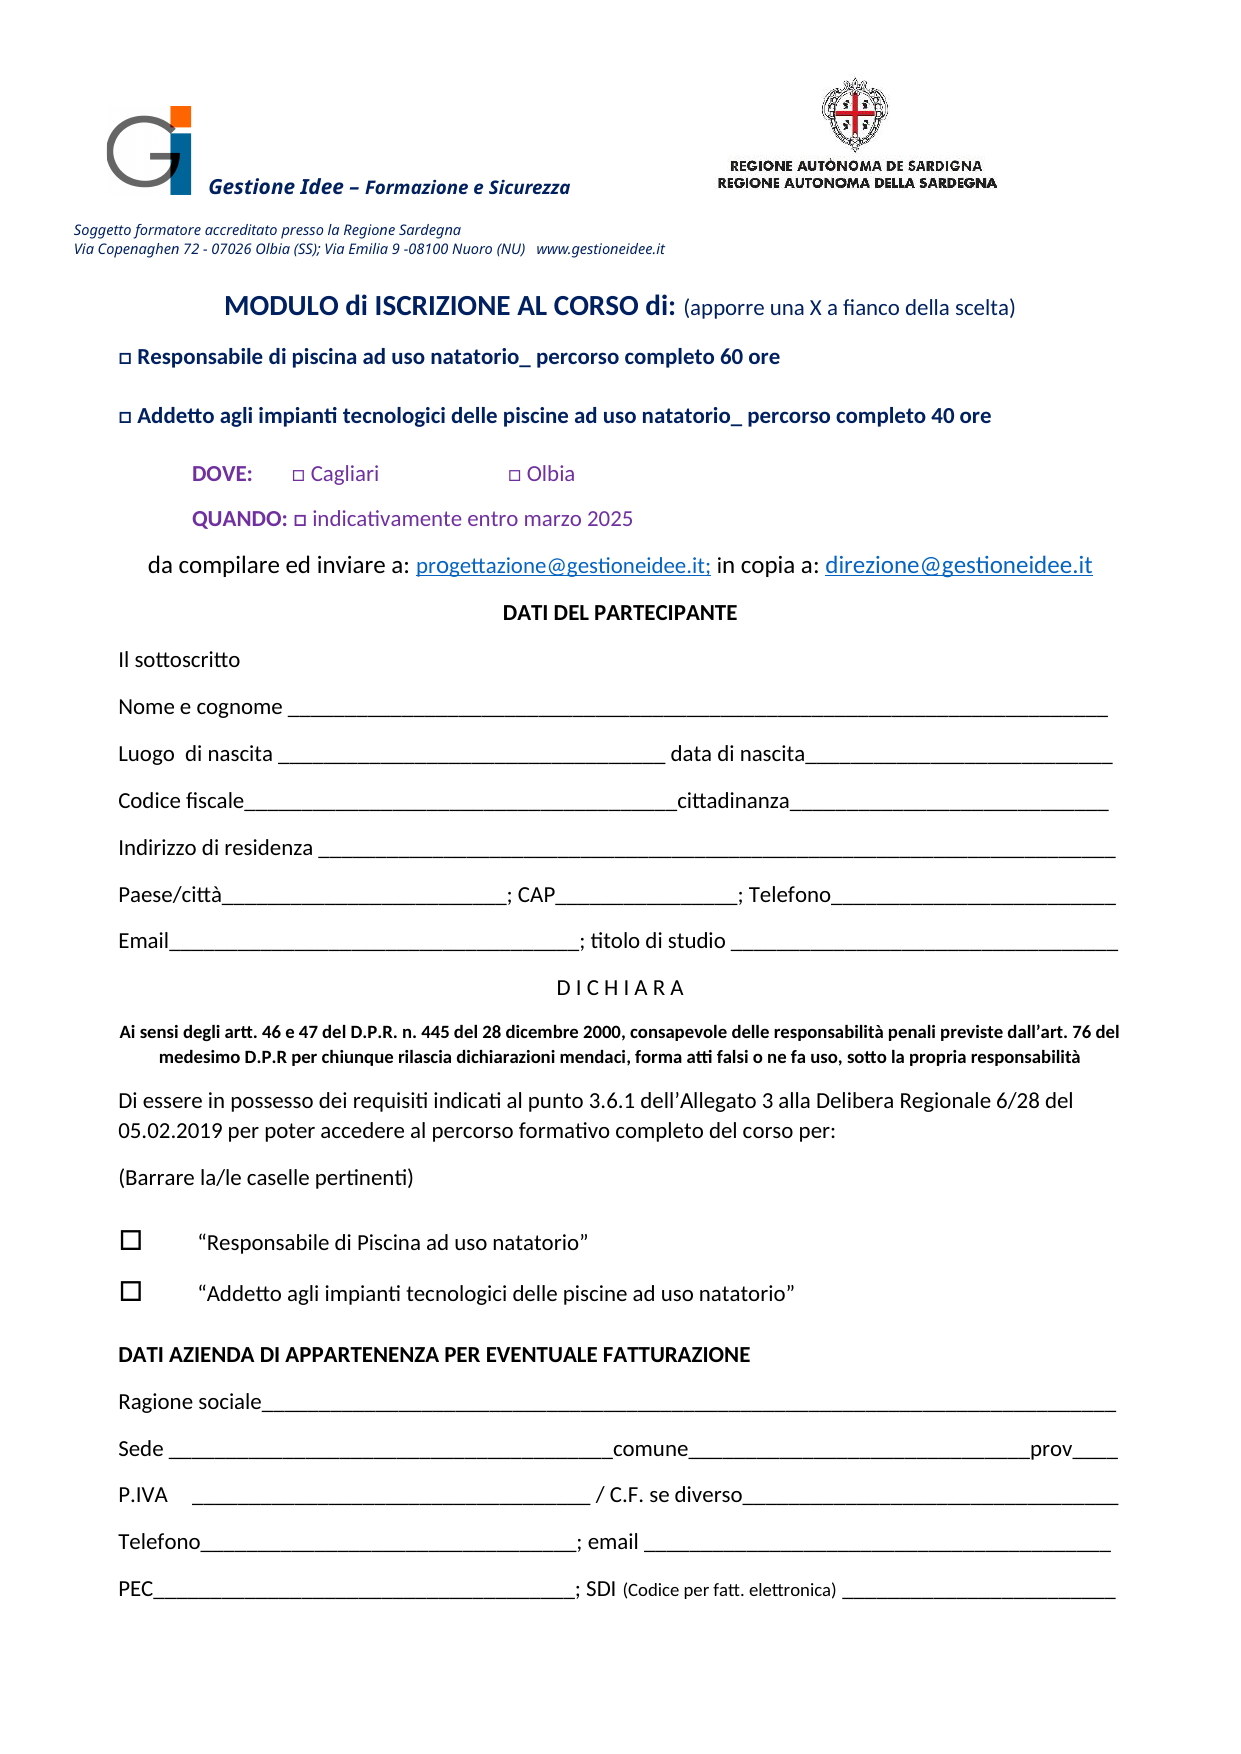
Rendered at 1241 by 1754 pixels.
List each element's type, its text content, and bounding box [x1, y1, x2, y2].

text Paese/città_________________________; CAP________________; Telefono_________________________ [118, 880, 1122, 908]
text Nome e cognome ________________________________________________________________________ [118, 692, 1122, 720]
text D I C H I A R A [118, 973, 1122, 1001]
text Telefono_________________________________; email _________________________________________ [118, 1527, 1122, 1556]
text □ “Addetto agli impianti tecnologici delle piscine ad uso natatorio” [118, 1261, 1122, 1312]
picture [106, 106, 192, 195]
text Il sottoscritto [118, 645, 1122, 673]
text DATI AZIENDA DI APPARTENENZA PER EVENTUALE FATTURAZIONE [118, 1340, 1122, 1368]
text Codice fiscale______________________________________cittadinanza____________________________ [118, 786, 1122, 814]
text Ragione sociale___________________________________________________________________________ [118, 1387, 1122, 1415]
text DOVE: □ Cagliari □ Olbia [118, 459, 1122, 487]
text Email____________________________________; titolo di studio __________________________________ [118, 927, 1122, 954]
text Indirizzo di residenza ______________________________________________________________________ [118, 833, 1122, 861]
text DATI DEL PARTECIPANTE [118, 598, 1122, 626]
text QUANDO: □ indicativamente entro marzo 2025 [118, 504, 1122, 532]
text MODULO di ISCRIZIONE AL CORSO di: (apporre una X a fianco della scelta) [118, 287, 1122, 323]
text □ Responsabile di piscina ad uso natatorio_ percorso completo 60 ore [118, 342, 1122, 370]
text P.IVA ___________________________________ / C.F. se diverso_________________________________ [118, 1481, 1122, 1509]
text Luogo di nascita __________________________________ data di nascita___________________________ [118, 739, 1122, 767]
text da compilare ed inviare a: progettazione@gestioneidee.it; in copia a: direzione@gestioneidee.it [118, 549, 1122, 579]
text (Barrare la/le caselle pertinenti) [118, 1163, 1122, 1191]
text Di essere in possesso dei requisiti indicati al punto 3.6.1 dell’Allegato 3 alla Delibera Regionale 6/28 del 05.02.2019 per poter accedere al percorso formativo completo del corso per: [118, 1086, 1122, 1144]
text Ai sensi degli artt. 46 e 47 del D.P.R. n. 445 del 28 dicembre 2000, consapevole delle responsabilità penali previste dall’art. 76 del medesimo D.P.R per chiunque rilascia dichiarazioni mendaci, forma atti falsi o ne fa uso, sotto la propria responsabilità [118, 1020, 1122, 1068]
text PEC_____________________________________; SDI (Codice per fatt. elettronica) ________________________ [118, 1574, 1122, 1602]
text □ “Responsabile di Piscina ad uso natatorio” [118, 1210, 1122, 1261]
text □ Addetto agli impianti tecnologici delle piscine ad uso natatorio_ percorso completo 40 ore [118, 401, 1122, 429]
text Sede _______________________________________comune______________________________prov____ [118, 1434, 1122, 1462]
